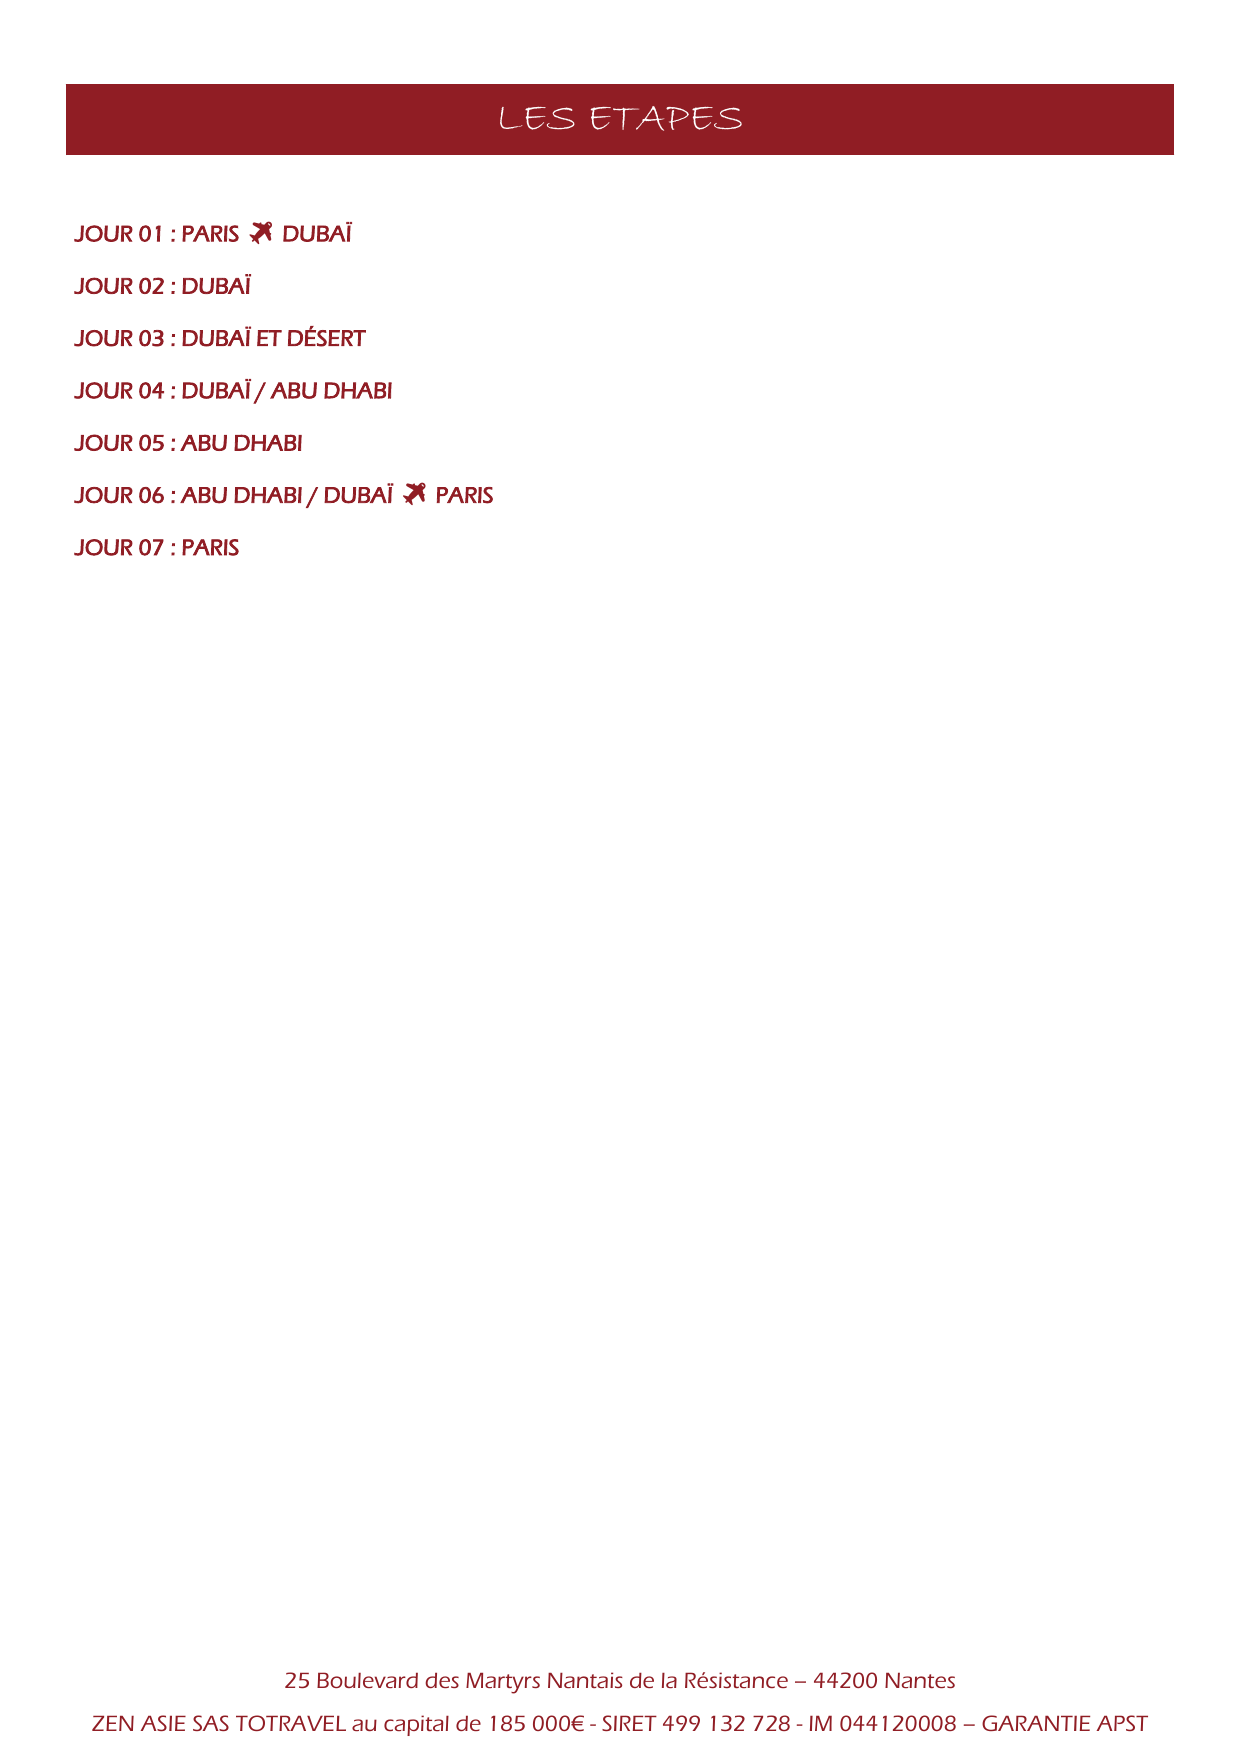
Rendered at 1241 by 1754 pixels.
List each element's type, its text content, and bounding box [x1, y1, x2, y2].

text LES ETAPES [67, 85, 1173, 154]
text Jour 01 : Paris ✈️ Dubaï [75, 221, 1165, 247]
text Jour 04 : DUBAÏ / ABU DHABI [75, 378, 1165, 404]
text Jour 05 : Abu Dhabi [75, 430, 1165, 456]
text Jour 03 : Dubaï et Désert [75, 325, 1165, 351]
text Jour 06 : Abu Dhabi / Dubaï ✈️ Paris [75, 482, 1165, 508]
text Jour 07 : Paris [75, 534, 1165, 561]
text Jour 02 : DUBAÏ [75, 273, 1165, 299]
